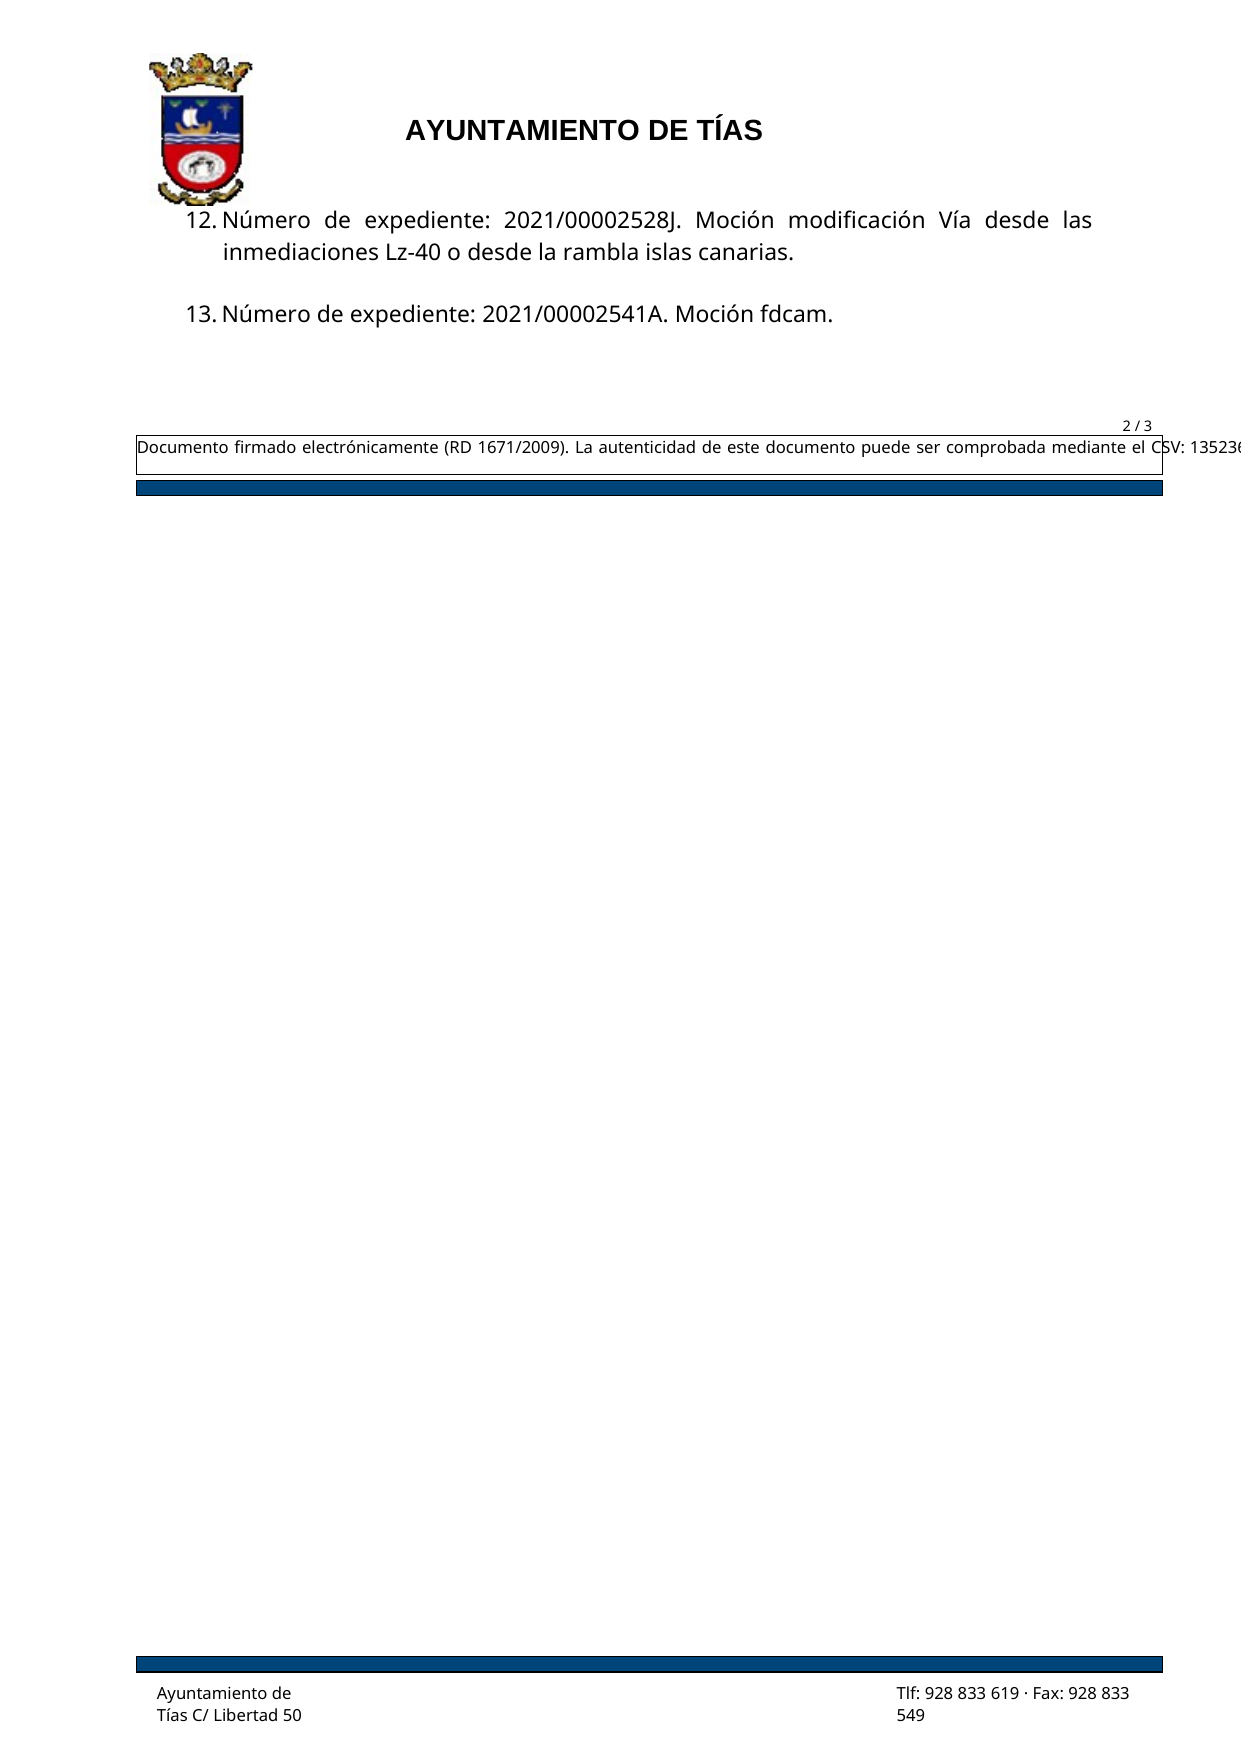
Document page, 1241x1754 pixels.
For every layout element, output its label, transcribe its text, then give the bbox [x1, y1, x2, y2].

list Número de expediente: 2021/00002528J. Moción modificación Vía desde las inmediaciones Lz-40 o desde la rambla islas canarias. [185, 204, 1093, 267]
picture [149, 53, 253, 206]
text 2 / 3 [135, 416, 1152, 435]
list Número de expediente: 2021/00002541A. Moción fdcam. [185, 298, 1163, 329]
